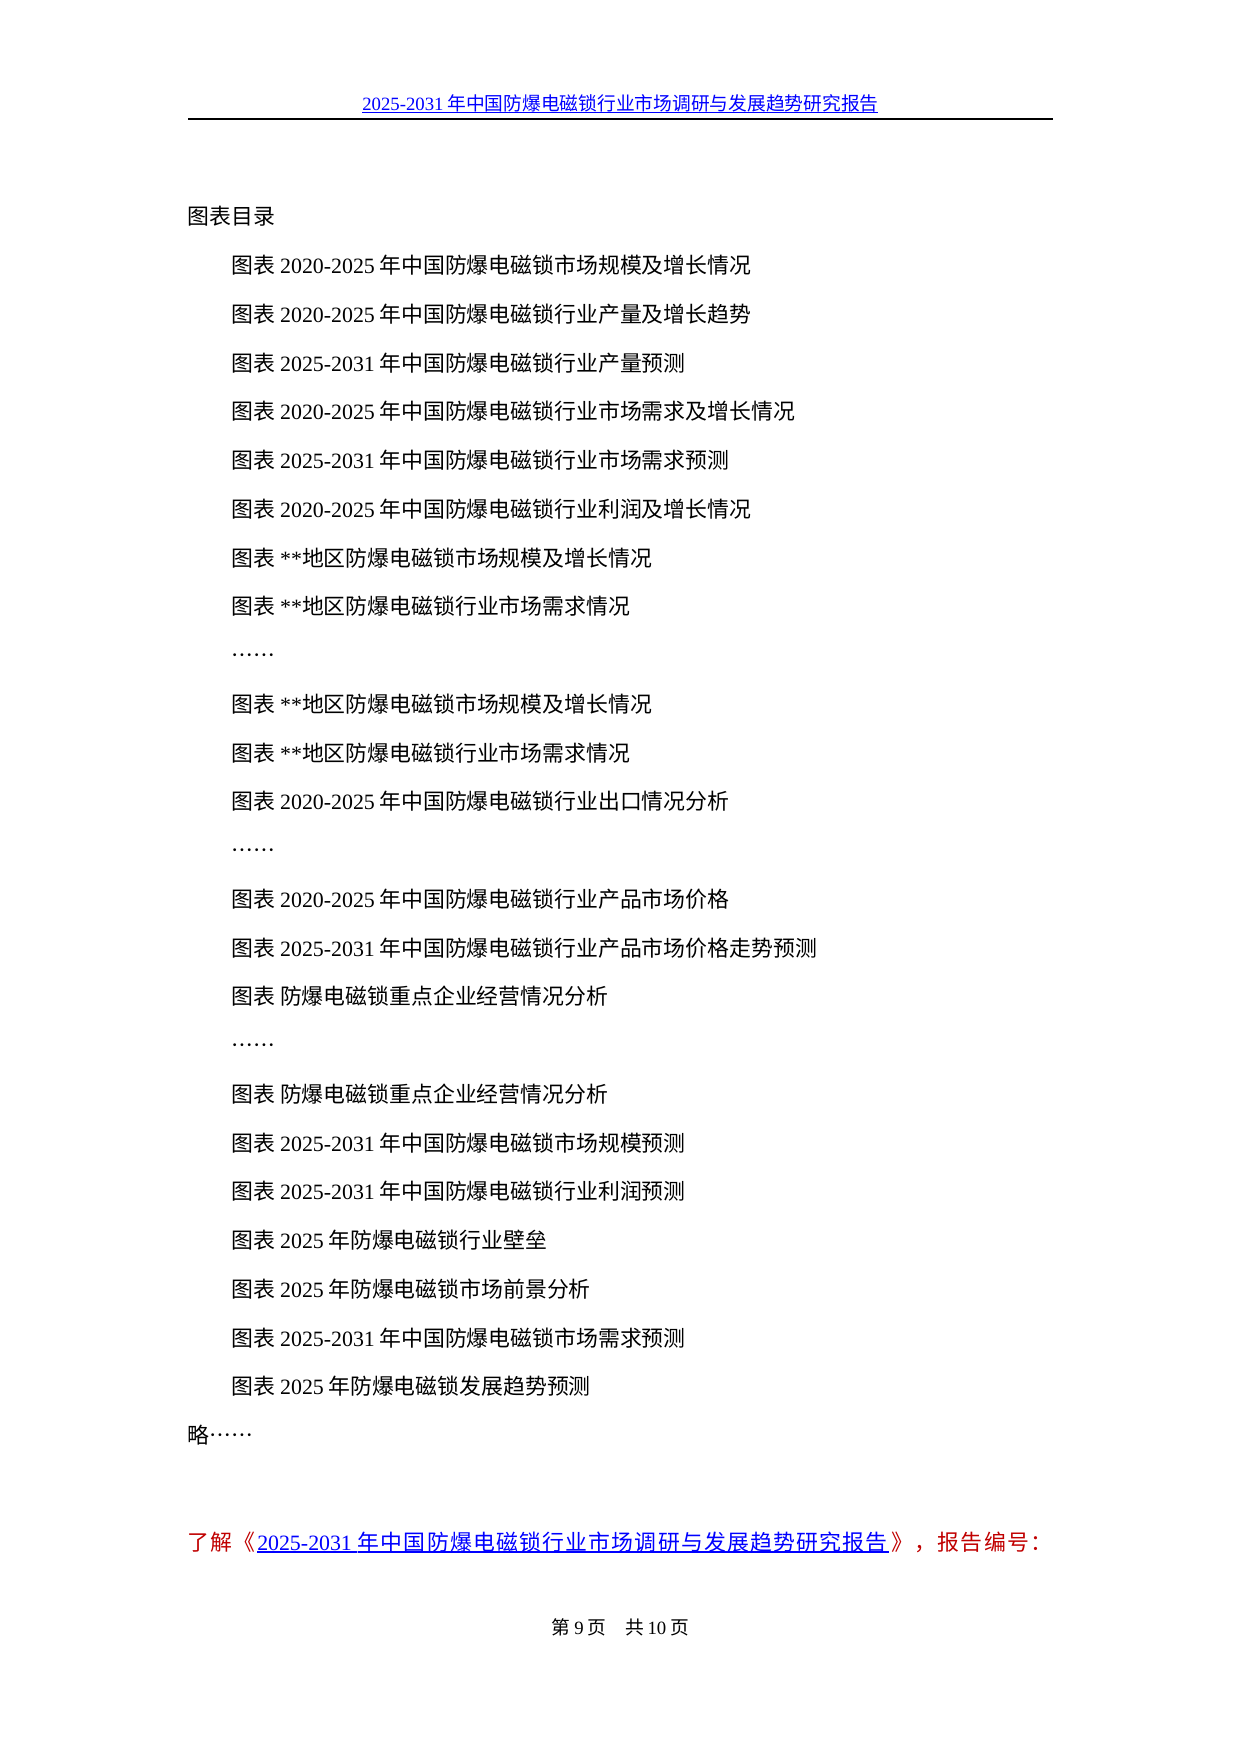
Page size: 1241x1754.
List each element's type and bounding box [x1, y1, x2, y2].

text [187, 150, 1053, 1450]
text [187, 1524, 1053, 1557]
